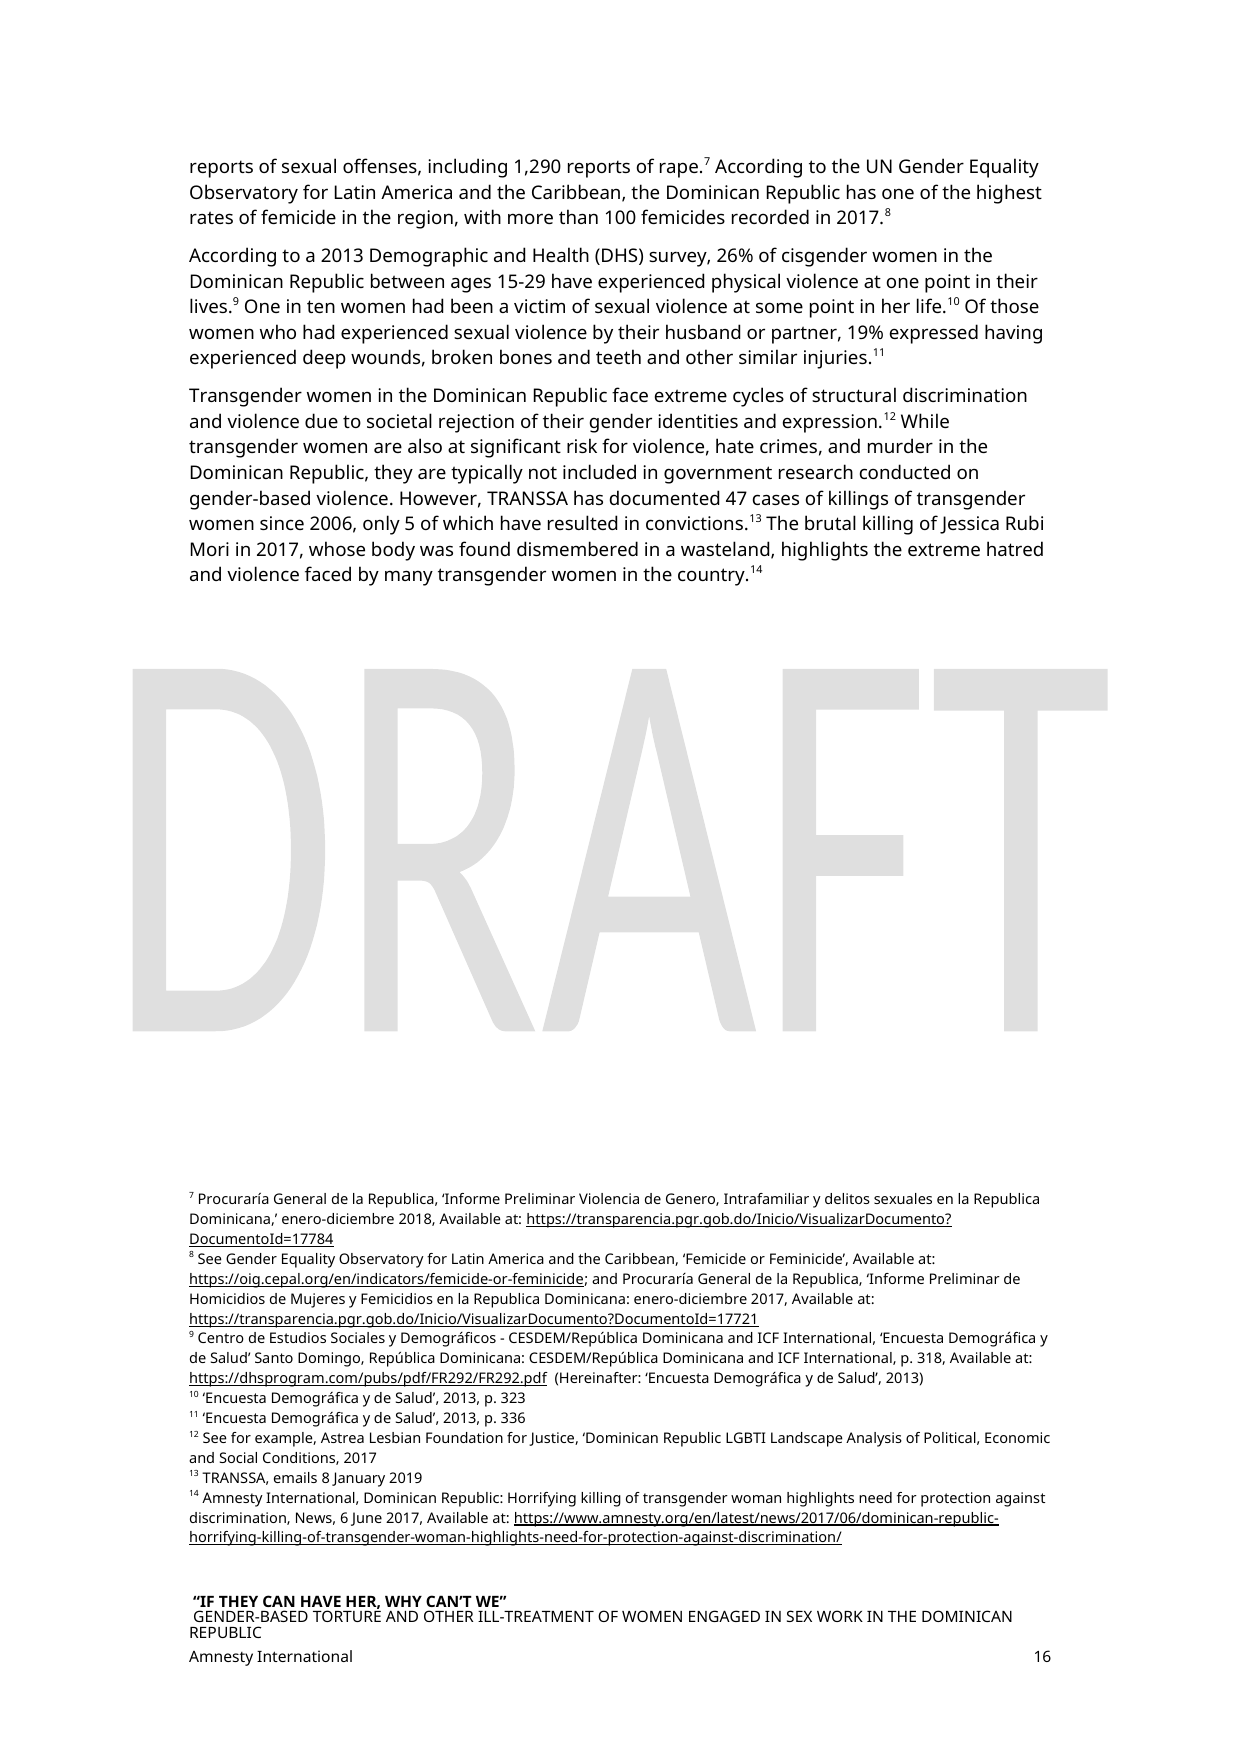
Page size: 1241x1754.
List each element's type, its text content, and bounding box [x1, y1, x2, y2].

text Transgender women in the Dominican Republic face extreme cycles of structural discrimination and violence due to societal rejection of their gender identities and expression. While transgender women are also at significant risk for violence, hate crimes, and murder in the Dominican Republic, they are typically not included in government research conducted on gender-based violence. However, TRANSSA has documented 47 cases of killings of transgender women since 2006, only 5 of which have resulted in convictions. The brutal killing of Jessica Rubi Mori in 2017, whose body was found dismembered in a wasteland, highlights the extreme hatred and violence faced by many transgender women in the country. [189, 383, 1051, 587]
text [189, 153, 1051, 230]
text According to a 2013 Demographic and Health (DHS) survey, 26% of cisgender women in the Dominican Republic between ages 15-29 have experienced physical violence at one point in their lives. One in ten women had been a victim of sexual violence at some point in her life. Of those women who had experienced sexual violence by their husband or partner, 19% expressed having experienced deep wounds, broken bones and teeth and other similar injuries. [189, 243, 1051, 370]
